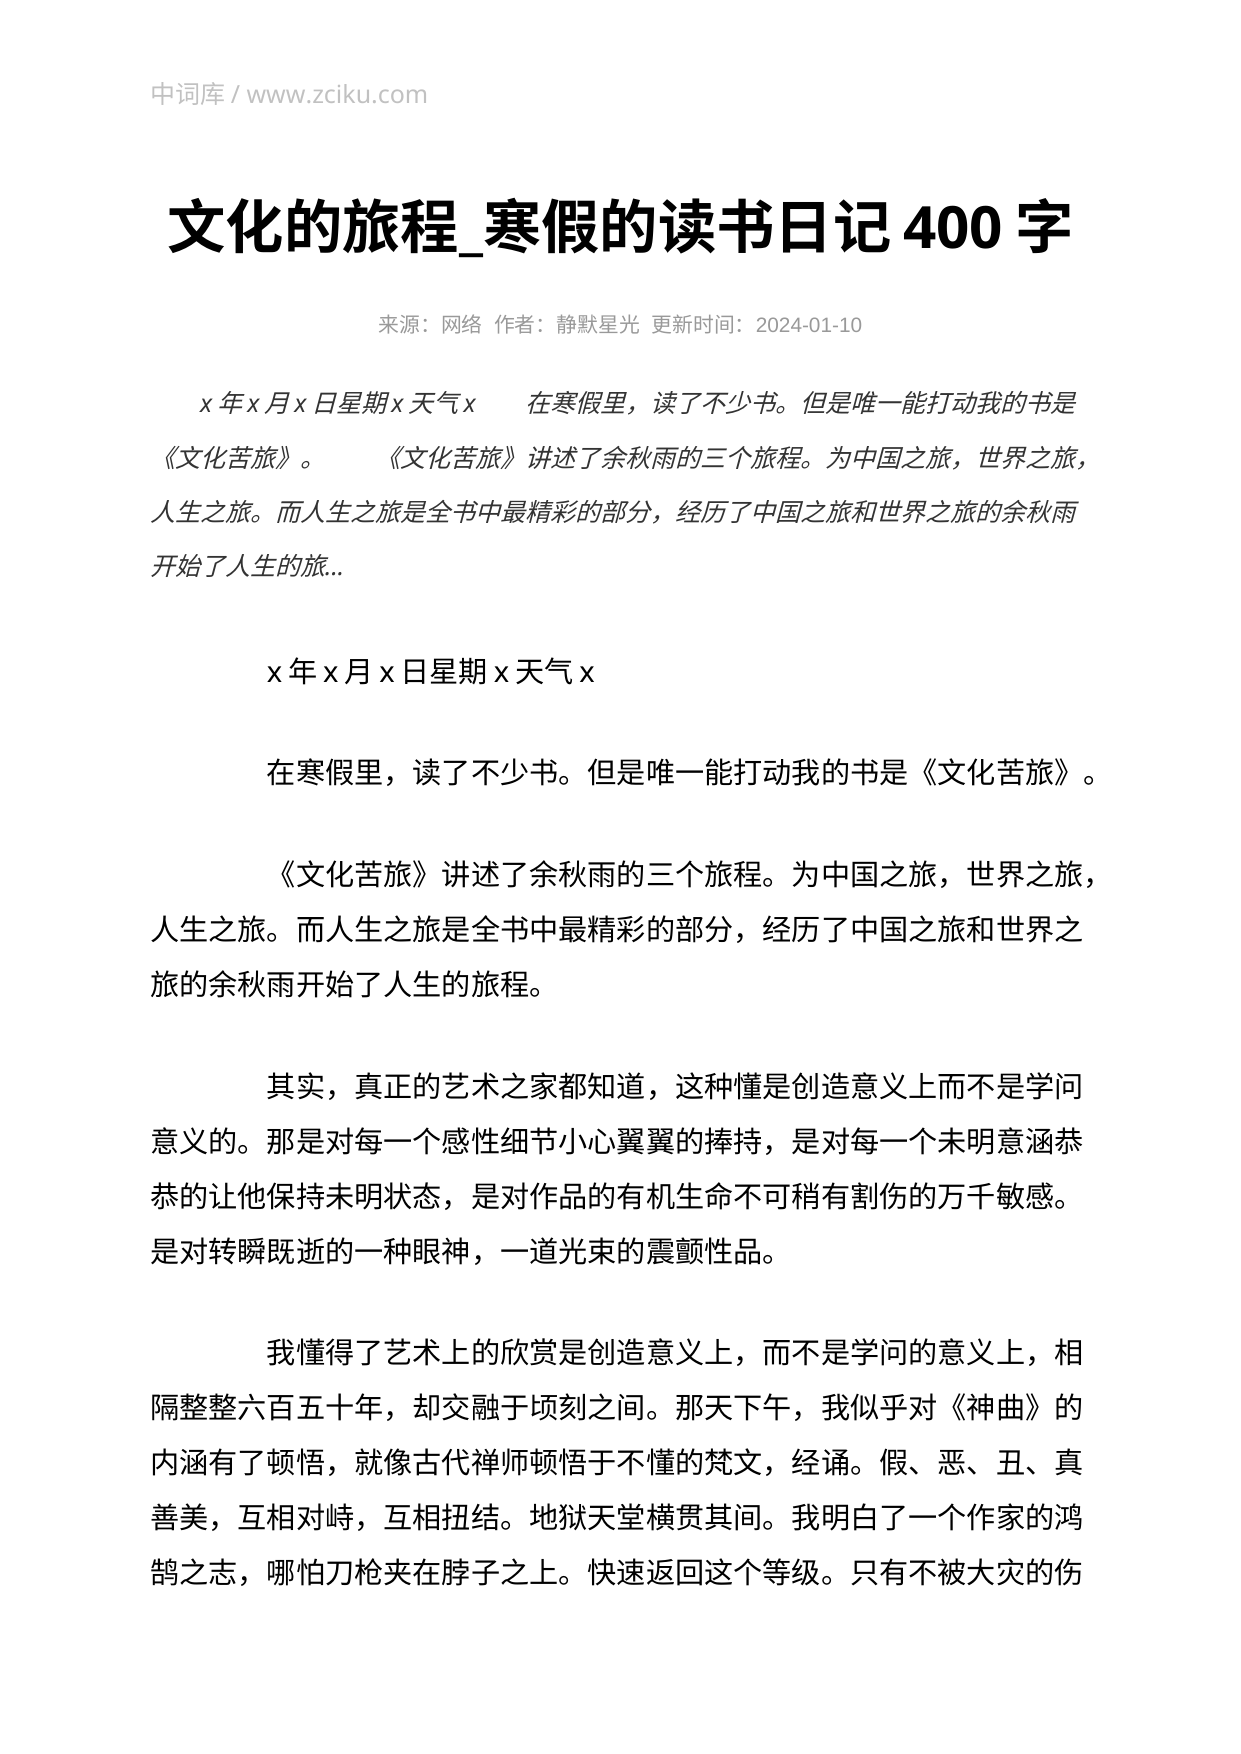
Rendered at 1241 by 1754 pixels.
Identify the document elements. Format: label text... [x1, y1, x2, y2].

text 其实，真正的艺术之家都知道，这种懂是创造意义上而不是学问意义的。那是对每一个感性细节小心翼翼的捧持，是对每一个未明意涵恭恭的让他保持未明状态，是对作品的有机生命不可稍有割伤的万千敏感。是对转瞬既逝的一种眼神，一道光束的震颤性品。 [150, 1063, 1090, 1270]
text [150, 1330, 1090, 1592]
subtitle 文化的旅程_寒假的读书日记400字 [150, 181, 1090, 266]
text 在寒假里，读了不少书。但是唯一能打动我的书是《文化苦旅》。 [150, 750, 1090, 792]
text 来源：网络 作者：静默星光 更新时间：2024-01-10 [150, 313, 1090, 337]
text x年x月x日星期x天气x [150, 648, 1090, 691]
text x年x月x日星期x天气x 在寒假里，读了不少书。但是唯一能打动我的书是《文化苦旅》。 《文化苦旅》讲述了余秋雨的三个旅程。为中国之旅，世界之旅，人生之旅。而人生之旅是全书中最精彩的部分，经历了中国之旅和世界之旅的余秋雨开始了人生的旅... [150, 384, 1090, 583]
text 《文化苦旅》讲述了余秋雨的三个旅程。为中国之旅，世界之旅，人生之旅。而人生之旅是全书中最精彩的部分，经历了中国之旅和世界之旅的余秋雨开始了人生的旅程。 [150, 852, 1090, 1004]
